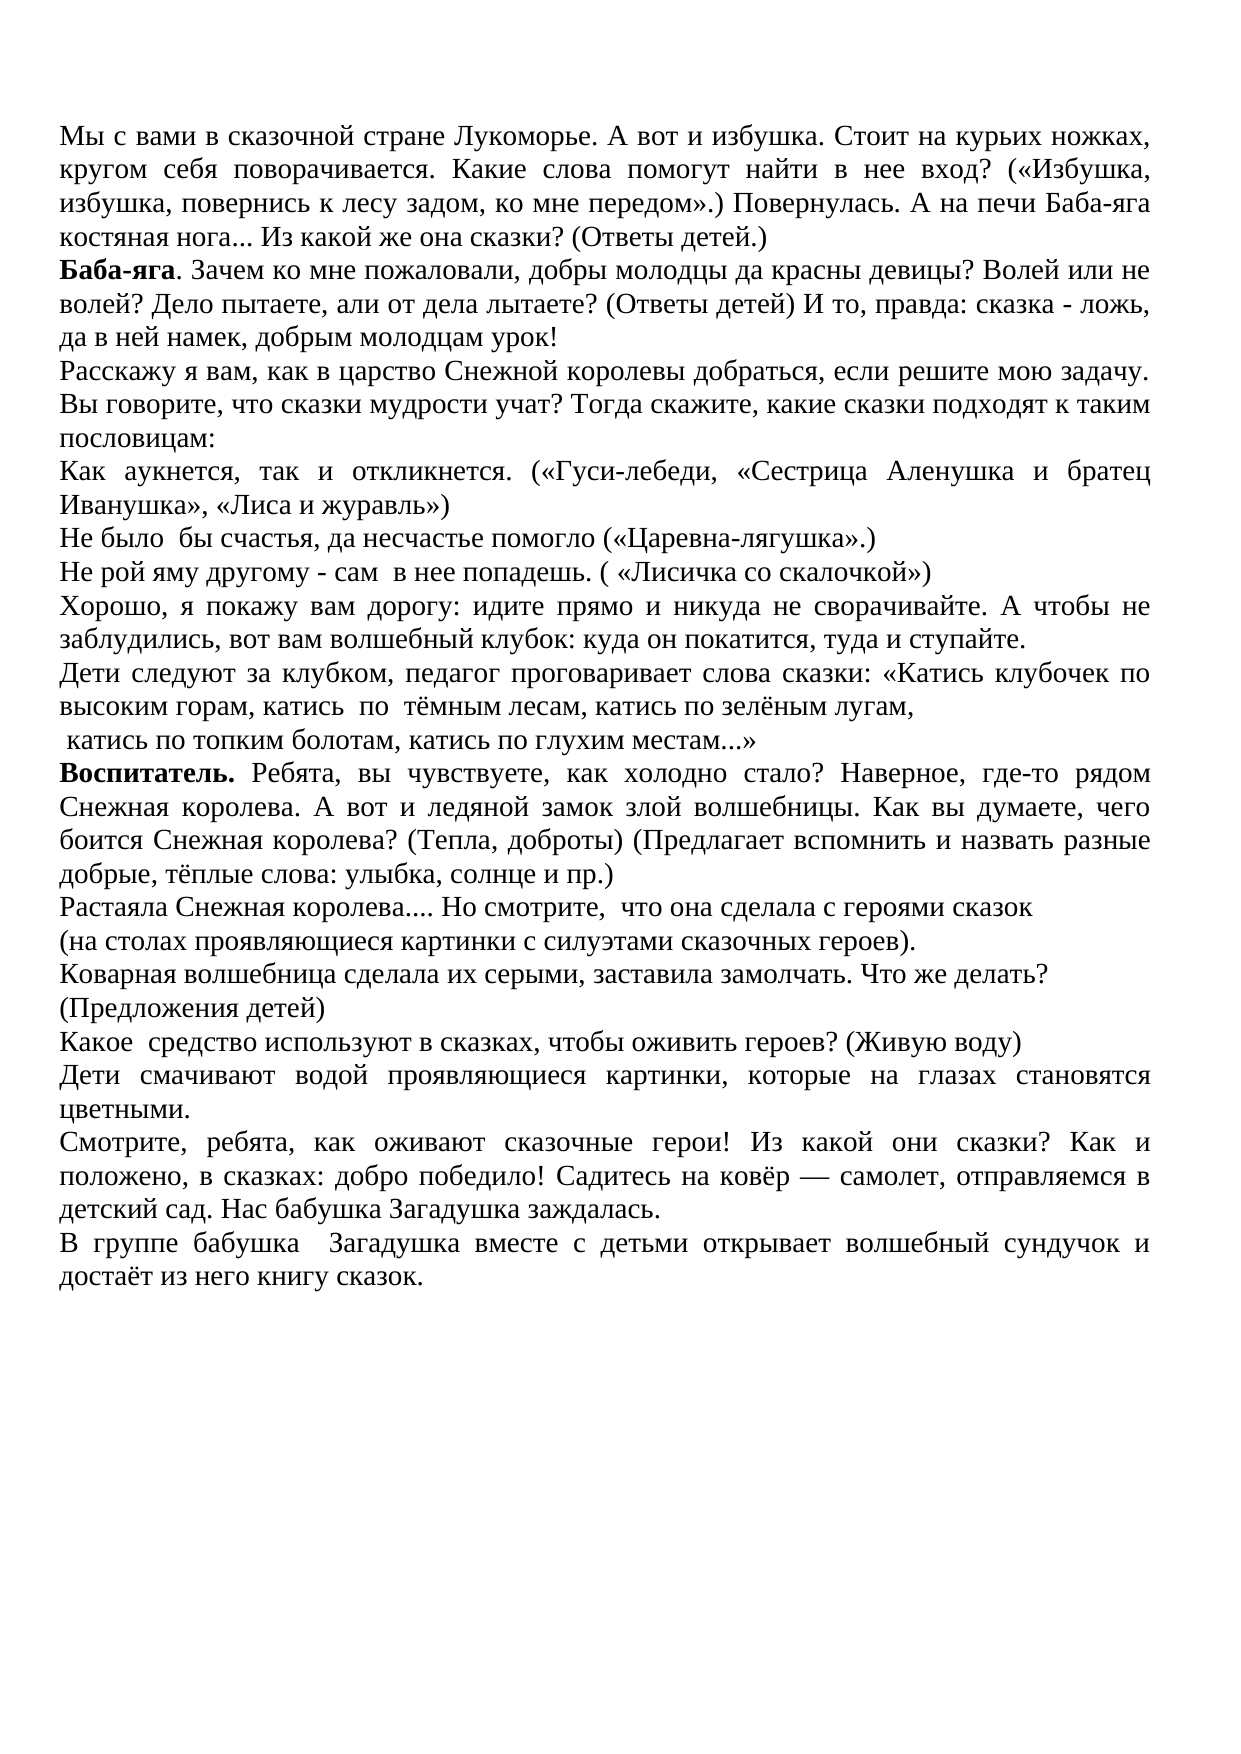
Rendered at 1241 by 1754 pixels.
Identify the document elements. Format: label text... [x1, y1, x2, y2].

text Как аукнется, так и откликнется. («Гуси-лебеди, «Сестрица Аленушка и братец Иванушка», «Лиса и журавль») [59, 453, 1152, 521]
text Не было бы счастья, да несчастье помогло («Царевна-лягушка».) [59, 521, 1152, 554]
text Дети следуют за клубком, педагог проговаривает слова сказки: «Катись клубочек по высоким горам, катись по тёмным лесам, катись по зелёным лугам, [59, 655, 1152, 722]
text В группе бабушка Загадушка вместе с детьми открывает волшебный сундучок и достаёт из него книгу сказок. [59, 1225, 1152, 1292]
text Воспитатель. Ребята, вы чувствуете, как холодно стало? Наверное, где-то рядом Снежная королева. А вот и ледяной замок злой волшебницы. Как вы думаете, чего боится Снежная королева? (Тепла, доброты) (Предлагает вспомнить и назвать разные добрые, тёплые слова: улыбка, солнце и пр.) [59, 755, 1152, 889]
text Коварная волшебница сделала их серыми, заставила замолчать. Что же делать? [59, 957, 1152, 990]
text Дети смачивают водой проявляющиеся картинки, которые на глазах становятся цветными. [59, 1057, 1152, 1124]
text Хорошо, я покажу вам дорогу: идите прямо и никуда не сворачивайте. А чтобы не заблудились, вот вам волшебный клубок: куда он покатится, туда и ступайте. [59, 588, 1152, 655]
text катись по топким болотам, катись по глухим местам...» [59, 722, 1152, 755]
text Смотрите, ребята, как оживают сказочные герои! Из какой они сказки? Как и положено, в сказках: добро победило! Садитесь на ковёр — самолет, отправляемся в детский сад. Нас бабушка Загадушка заждалась. [59, 1124, 1152, 1225]
text Баба-яга. Зачем ко мне пожаловали, добры молодцы да красны девицы? Волей или не волей? Дело пытаете, али от дела лытаете? (Ответы детей) И то, правда: сказка - ложь, да в ней намек, добрым молодцам урок! [59, 252, 1152, 353]
text Расскажу я вам, как в царство Снежной королевы добраться, если решите мою задачу. Вы говорите, что сказки мудрости учат? Тогда скажите, какие сказки подходят к таким пословицам: [59, 353, 1152, 453]
text Мы с вами в сказочной стране Лукоморье. А вот и избушка. Стоит на курьих ножках, кругом себя поворачивается. Какие слова помогут найти в нее вход? («Избушка, избушка, повернись к лесу задом, ко мне передом».) Повернулась. А на печи Баба-яга костяная нога... Из какой же она сказки? (Ответы детей.) [59, 118, 1152, 252]
text Растаяла Снежная королева.... Но смотрите, что она сделала с героями сказок [59, 889, 1152, 923]
text Какое средство используют в сказках, чтобы оживить героев? (Живую воду) [59, 1024, 1152, 1057]
text Не рой яму другому - сам в нее попадешь. ( «Лисичка со скалочкой») [59, 554, 1152, 588]
text (Предложения детей) [59, 990, 1152, 1024]
text (на столах проявляющиеся картинки с силуэтами сказочных героев). [59, 923, 1152, 957]
